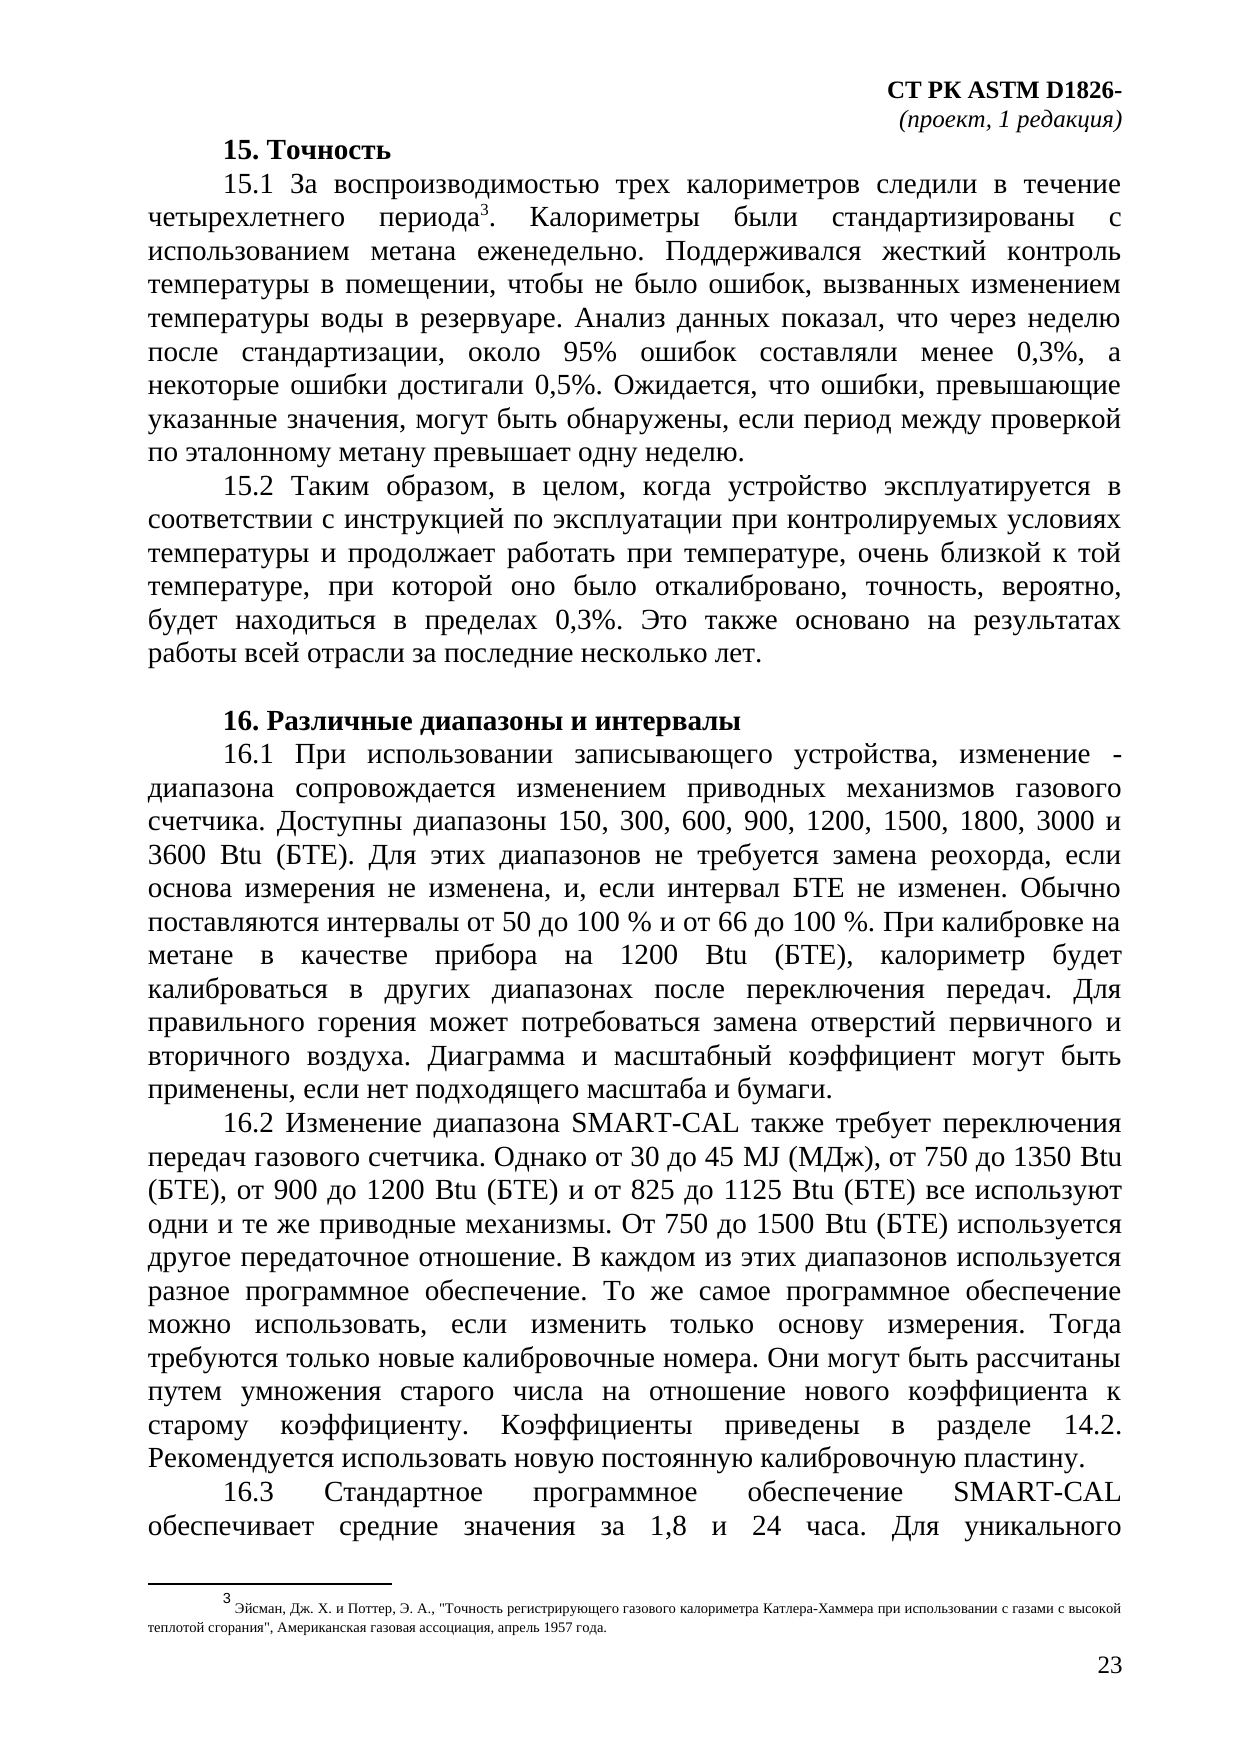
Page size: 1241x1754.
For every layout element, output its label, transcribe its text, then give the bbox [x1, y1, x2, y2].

text 16. Различные диапазоны и интервалы [148, 703, 1122, 736]
text 15. Точность [148, 132, 1122, 166]
text 15.1 За воспроизводимостью трех калориметров следили в течение четырехлетнего периода. Калориметры были стандартизированы с использованием метана еженедельно. Поддерживался жесткий контроль температуры в помещении, чтобы не было ошибок, вызванных изменением температуры воды в резервуаре. Анализ данных показал, что через неделю после стандартизации, около 95% ошибок составляли менее 0,3%, а некоторые ошибки достигали 0,5%. Ожидается, что ошибки, превышающие указанные значения, могут быть обнаружены, если период между проверкой по эталонному метану превышает одну неделю. [148, 166, 1122, 468]
text 15.2 Таким образом, в целом, когда устройство эксплуатируется в соответствии с инструкцией по эксплуатации при контролируемых условиях температуры и продолжает работать при температуре, очень близкой к той температуре, при которой оно было откалибровано, точность, вероятно, будет находиться в пределах 0,3%. Это также основано на результатах работы всей отрасли за последние несколько лет. [148, 468, 1122, 669]
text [148, 1474, 1122, 1541]
text 16.2 Изменение диапазона SMART-CAL также требует переключения передач газового счетчика. Однако от 30 до 45 MJ (МДж), от 750 до 1350 Btu (БТЕ), от 900 до 1200 Btu (БТЕ) и от 825 до 1125 Btu (БТЕ) все используют одни и те же приводные механизмы. От 750 до 1500 Btu (БТЕ) используется другое передаточное отношение. В каждом из этих диапазонов используется разное программное обеспечение. То же самое программное обеспечение можно использовать, если изменить только основу измерения. Тогда требуются только новые калибровочные номера. Они могут быть рассчитаны путем умножения старого числа на отношение нового коэффициента к старому коэффициенту. Коэффициенты приведены в разделе 14.2. Рекомендуется использовать новую постоянную калибровочную пластину. [148, 1105, 1122, 1474]
text 16.1 При использовании записывающего устройства, изменение диапазона сопровождается изменением приводных механизмов газового счетчика. Доступны диапазоны 150, 300, 600, 900, 1200, 1500, 1800, 3000 и 3600 Btu (БТЕ). Для этих диапазонов не требуется замена реохорда, если основа измерения не изменена, и, если интервал БТЕ не изменен. Обычно поставляются интервалы от 50 до 100 % и от 66 до 100 %. При калибровке на метане в качестве прибора на 1200 Btu (БТЕ), калориметр будет калиброваться в других диапазонах после переключения передач. Для правильного горения может потребоваться замена отверстий первичного и вторичного воздуха. Диаграмма и масштабный коэффициент могут быть применены, если нет подходящего масштаба и бумаги. [148, 736, 1122, 1105]
